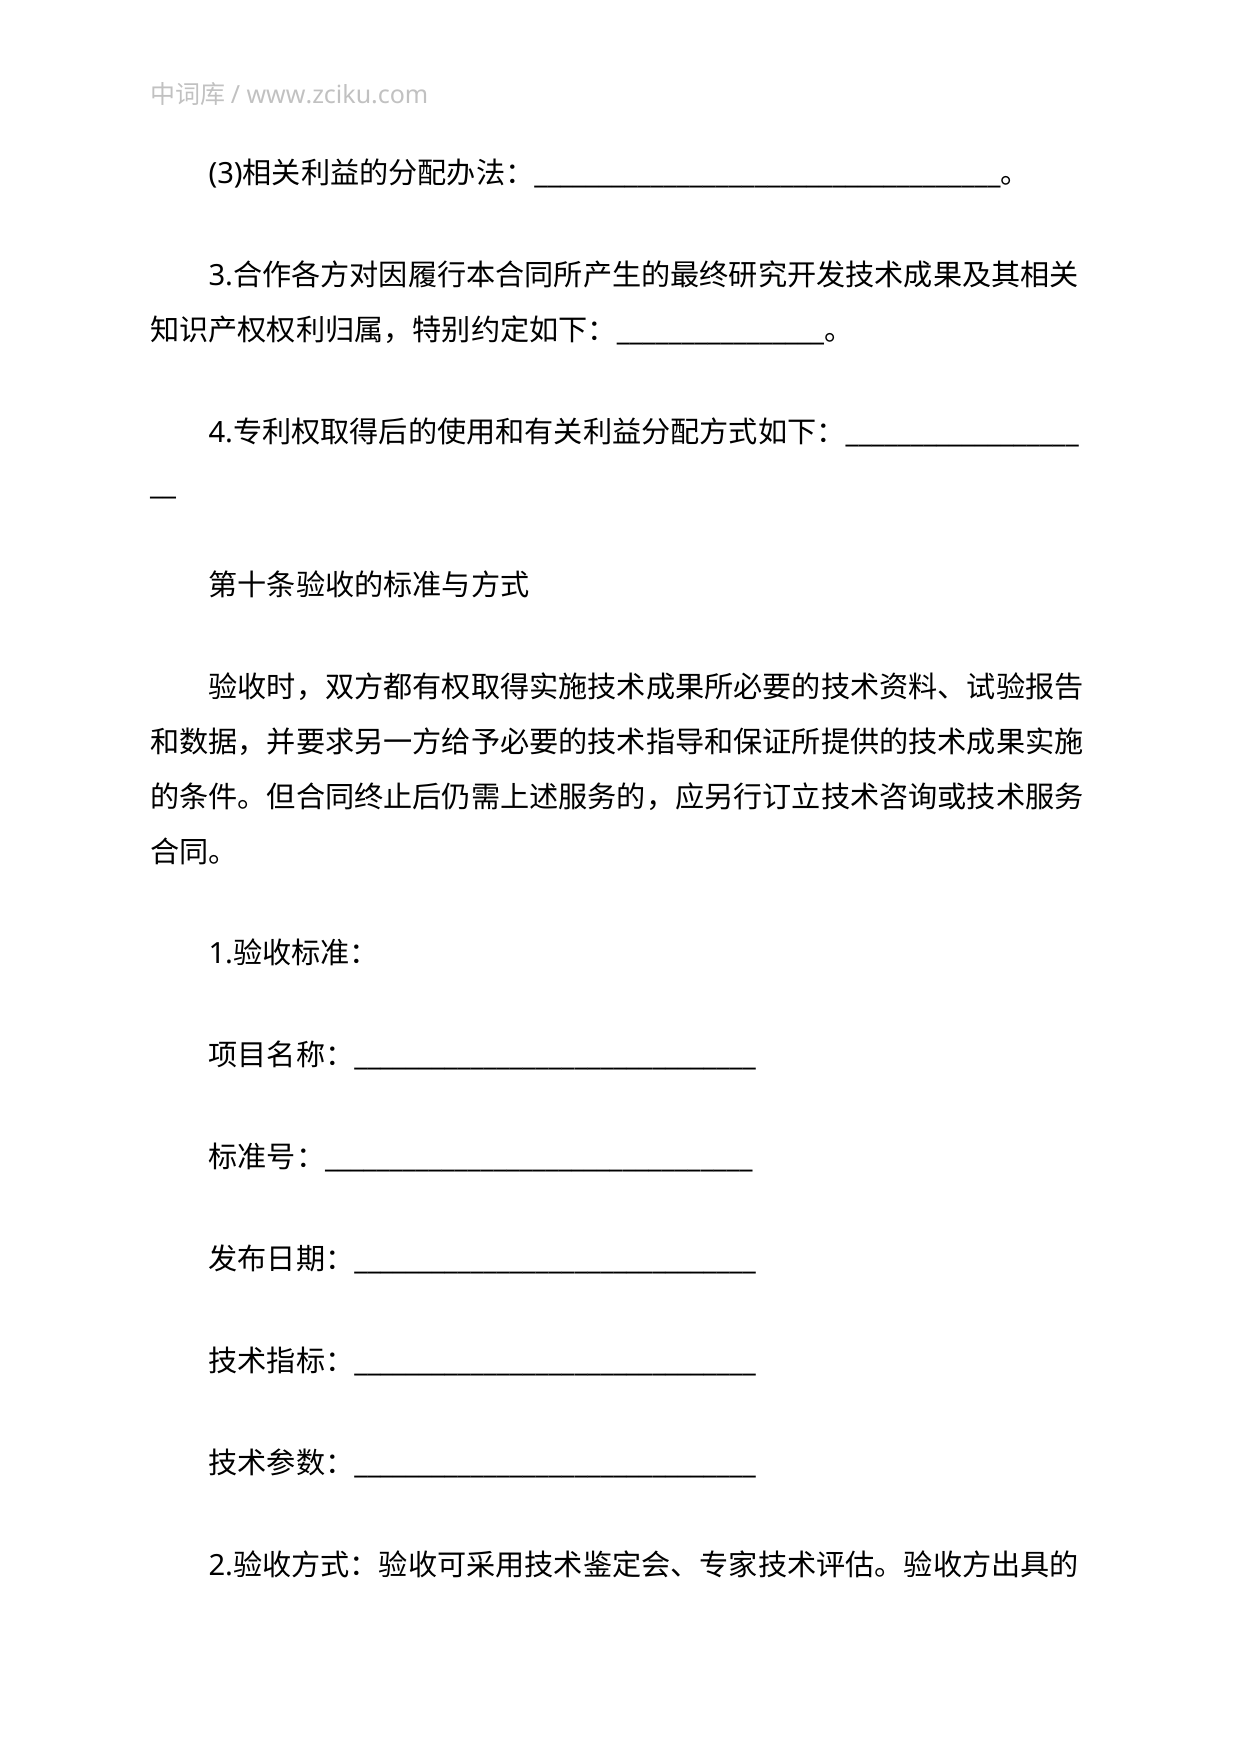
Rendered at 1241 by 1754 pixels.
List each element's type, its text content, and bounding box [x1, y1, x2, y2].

text 1.验收标准： [150, 930, 1090, 972]
text 3.合作各方对因履行本合同所产生的最终研究开发技术成果及其相关知识产权权利归属，特别约定如下：________________。 [150, 252, 1090, 349]
text 第十条验收的标准与方式 [150, 562, 1090, 604]
text (3)相关利益的分配办法：____________________________________。 [150, 150, 1090, 192]
text 标准号：_________________________________ [150, 1134, 1090, 1176]
text 发布日期：_______________________________ [150, 1236, 1090, 1278]
text 4.专利权取得后的使用和有关利益分配方式如下：____________________ [150, 409, 1090, 503]
text 项目名称：_______________________________ [150, 1032, 1090, 1074]
text 技术指标：_______________________________ [150, 1338, 1090, 1380]
text 验收时，双方都有权取得实施技术成果所必要的技术资料、试验报告和数据，并要求另一方给予必要的技术指导和保证所提供的技术成果实施的条件。但合同终止后仍需上述服务的，应另行订立技术咨询或技术服务合同。 [150, 663, 1090, 870]
text 技术参数：_______________________________ [150, 1440, 1090, 1482]
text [150, 1542, 1090, 1584]
